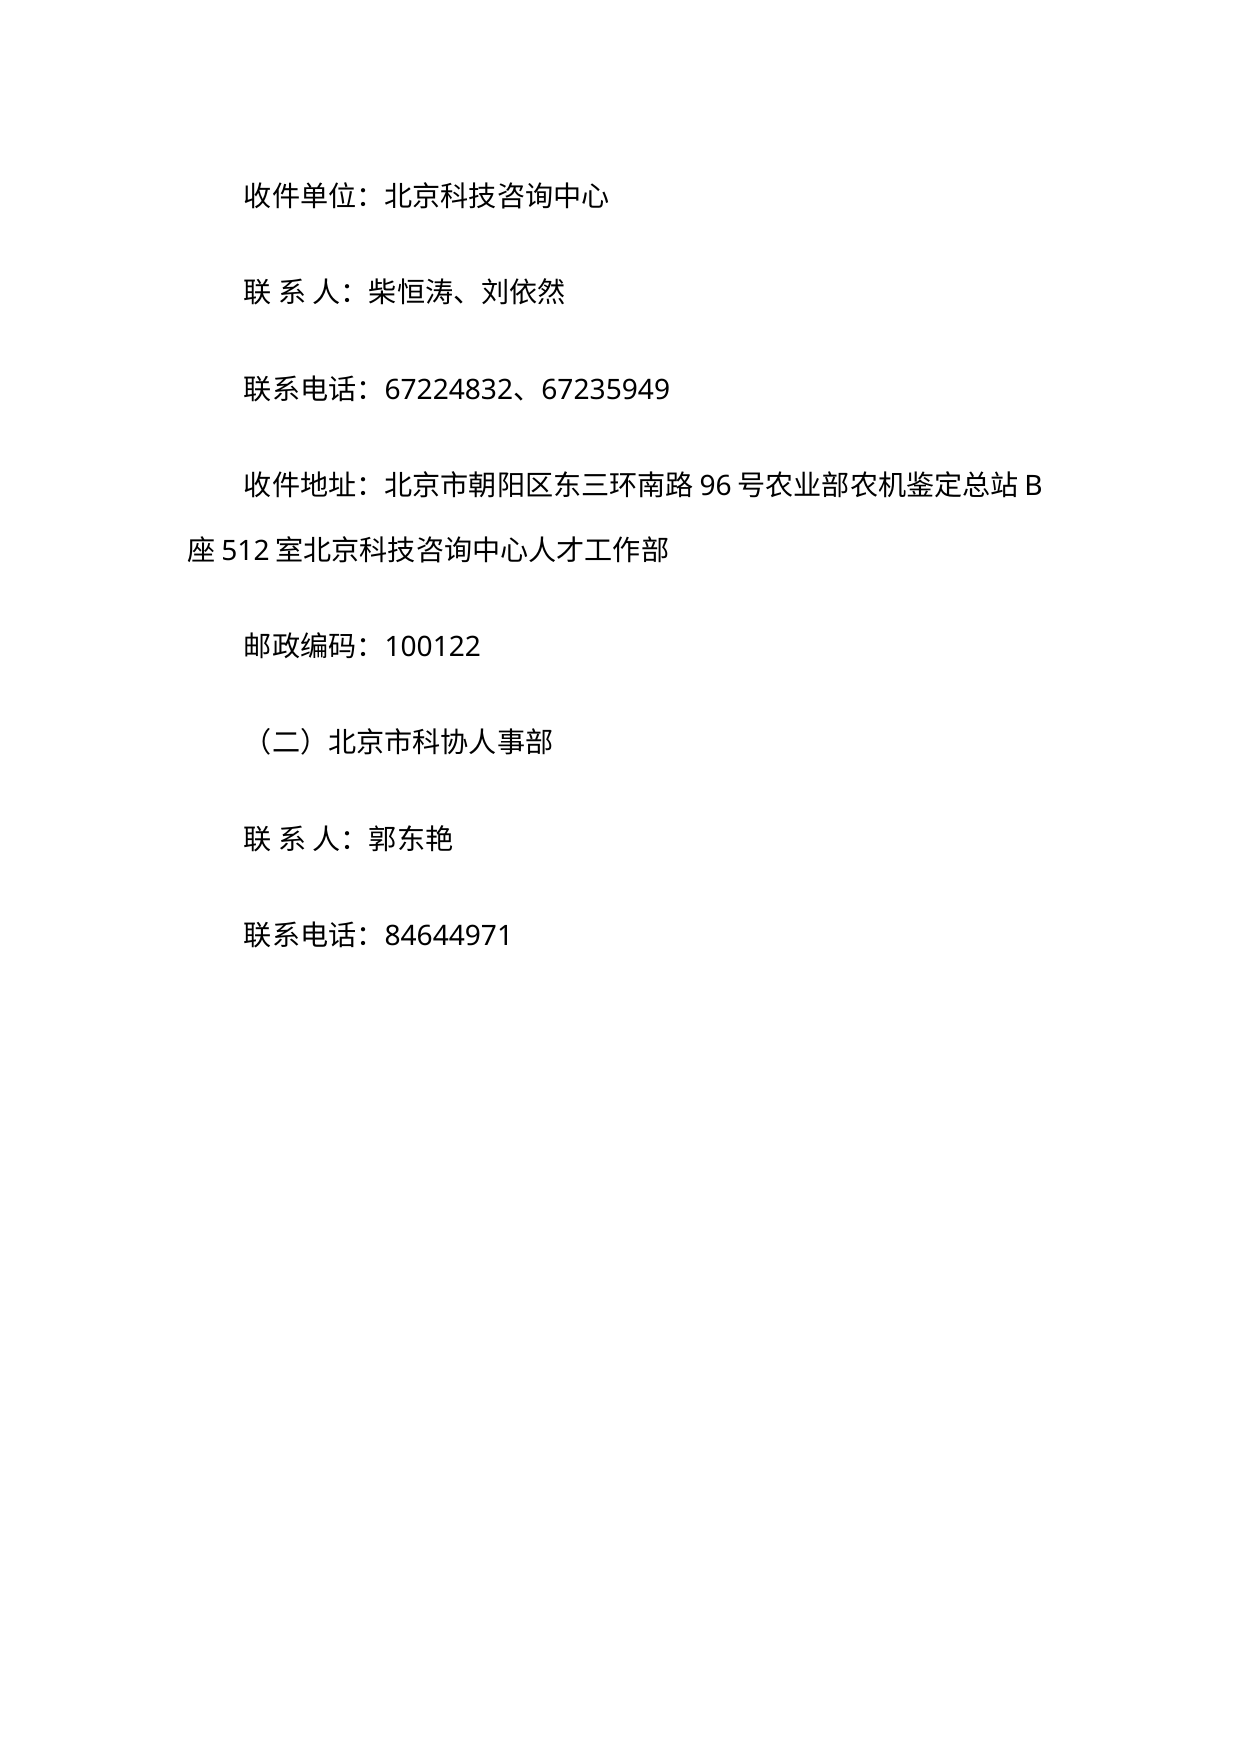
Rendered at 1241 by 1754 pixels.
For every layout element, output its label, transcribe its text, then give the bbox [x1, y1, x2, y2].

text （二）北京市科协人事部 [187, 708, 1053, 773]
text 联 系 人：郭东艳 [187, 804, 1053, 869]
text 收件地址：北京市朝阳区东三环南路96号农业部农机鉴定总站B座512室北京科技咨询中心人才工作部 [187, 451, 1053, 581]
text 联 系 人：柴恒涛、刘依然 [187, 258, 1053, 323]
text 收件单位：北京科技咨询中心 [187, 162, 1053, 227]
text 联系电话：84644971 [187, 901, 1053, 966]
text 邮政编码：100122 [187, 612, 1053, 677]
text 联系电话：67224832、67235949 [187, 354, 1053, 419]
